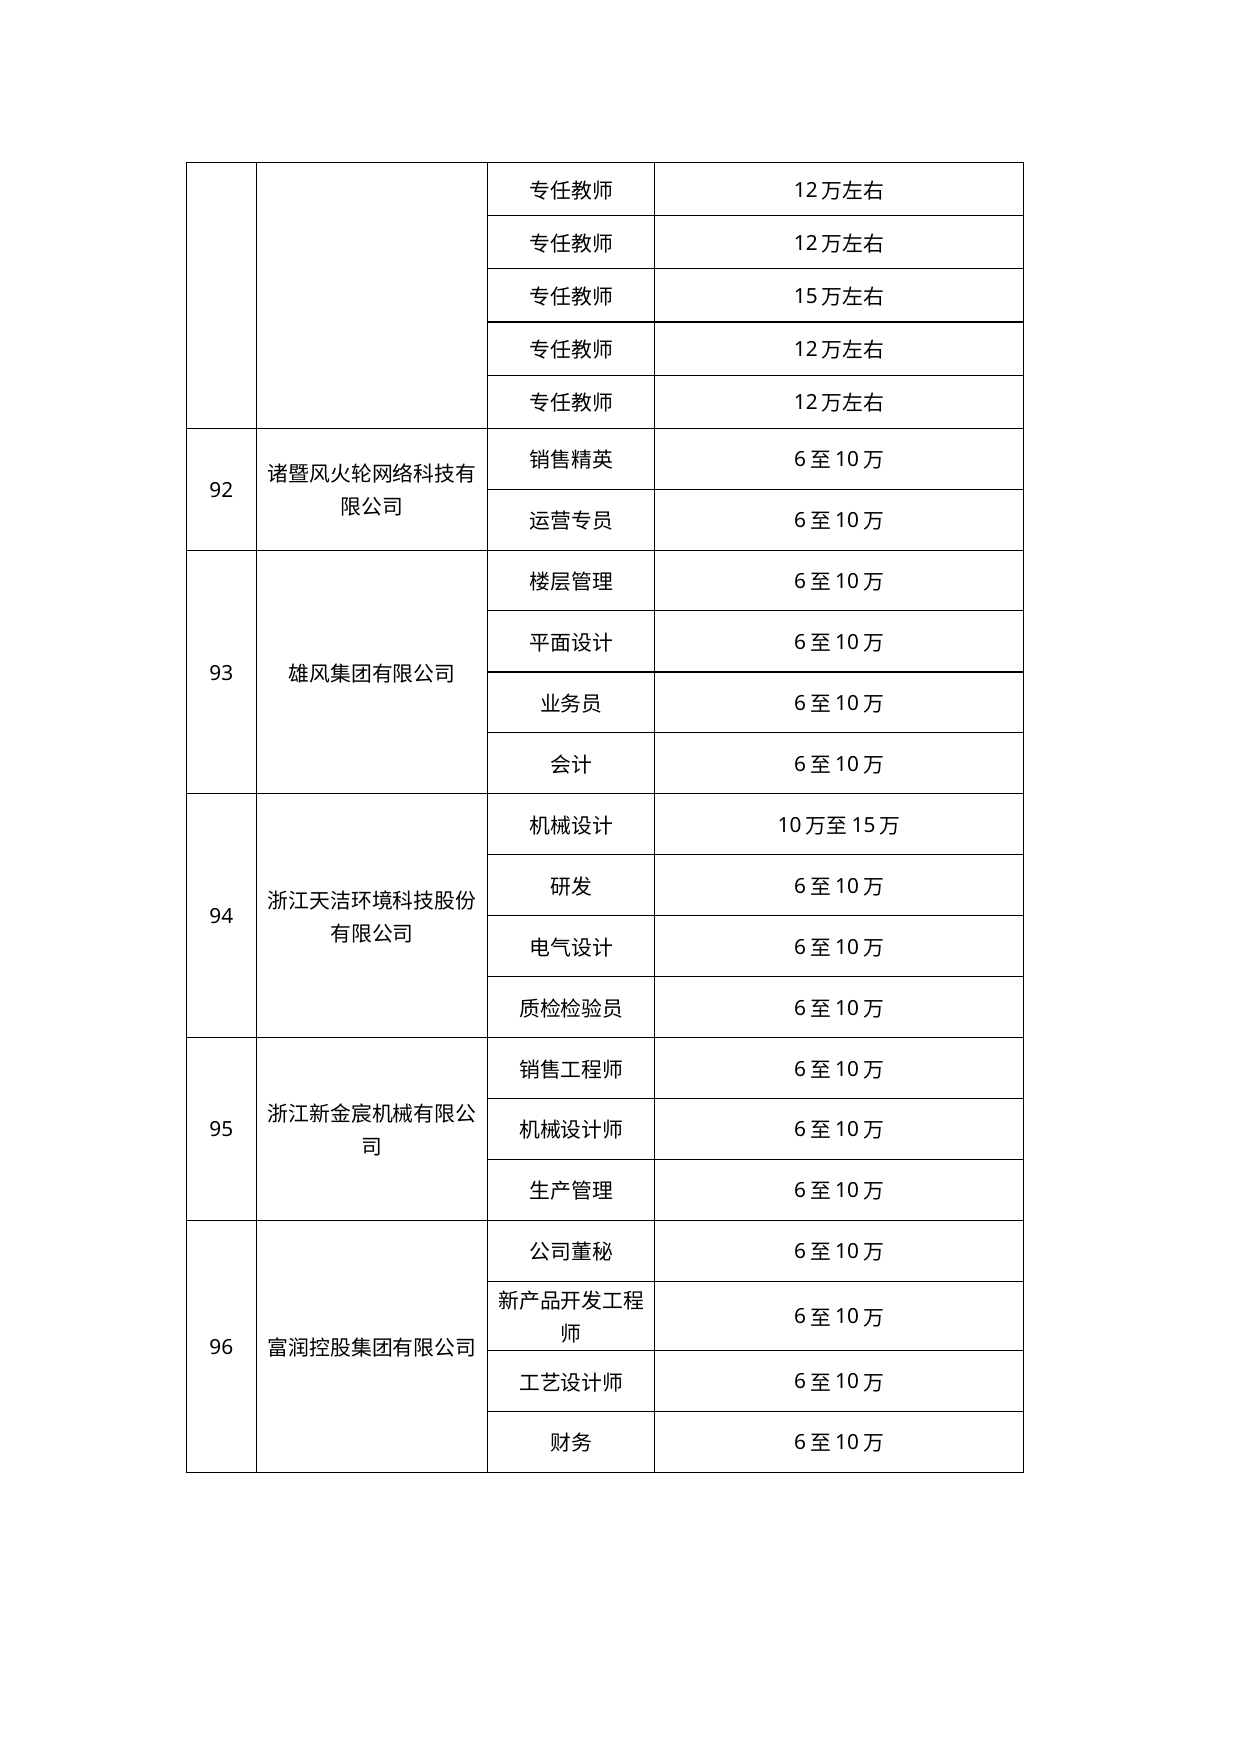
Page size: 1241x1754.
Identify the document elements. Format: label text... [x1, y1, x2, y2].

table_cell 6至10万 [655, 1282, 1023, 1350]
table_cell 会计 [488, 733, 654, 793]
table_cell 6至10万 [655, 429, 1023, 488]
table_cell 6至10万 [655, 1038, 1023, 1098]
table_cell 销售精英 [488, 429, 654, 488]
table_cell 平面设计 [488, 611, 654, 671]
table_cell 6至10万 [655, 1221, 1023, 1281]
table_cell 6至10万 [655, 673, 1023, 732]
table_cell 楼层管理 [488, 551, 654, 610]
table_cell 机械设计师 [488, 1099, 654, 1159]
table_cell 财务 [488, 1412, 654, 1472]
table_cell 6至10万 [655, 1099, 1023, 1159]
table_cell 15万左右 [655, 269, 1023, 321]
table_cell 质检检验员 [488, 977, 654, 1037]
table_cell 专任教师 [488, 376, 654, 428]
table_cell 专任教师 [488, 269, 654, 321]
table_cell 10万至15万 [655, 794, 1023, 854]
table_cell 业务员 [488, 673, 654, 732]
table_cell 公司董秘 [488, 1221, 654, 1281]
table_cell 96 [187, 1221, 256, 1472]
table_cell 新产品开发工程师 [488, 1282, 654, 1350]
table_cell 机械设计 [488, 794, 654, 854]
table_cell 12万左右 [655, 163, 1023, 215]
table_cell 6至10万 [655, 916, 1023, 976]
table_cell 6至10万 [655, 611, 1023, 671]
table_cell 12万左右 [655, 216, 1023, 268]
table_cell 运营专员 [488, 490, 654, 549]
table_cell 6至10万 [655, 733, 1023, 793]
table_cell 电气设计 [488, 916, 654, 976]
table_cell 12万左右 [655, 376, 1023, 428]
table_cell 诸暨风火轮网络科技有限公司 [257, 429, 487, 549]
table_cell 研发 [488, 855, 654, 915]
table_cell 专任教师 [488, 323, 654, 374]
table_cell 93 [187, 551, 256, 793]
table_cell 6至10万 [655, 1412, 1023, 1472]
table_cell 95 [187, 1038, 256, 1220]
table_cell 6至10万 [655, 1160, 1023, 1220]
table_cell 12万左右 [655, 323, 1023, 374]
table_cell 94 [187, 794, 256, 1037]
table_cell 92 [187, 429, 256, 549]
table_cell 专任教师 [488, 163, 654, 215]
table_cell 富润控股集团有限公司 [257, 1221, 487, 1472]
table_cell 浙江天洁环境科技股份有限公司 [257, 794, 487, 1037]
table_cell 销售工程师 [488, 1038, 654, 1098]
table_cell 6至10万 [655, 1351, 1023, 1411]
table_cell 浙江新金宸机械有限公司 [257, 1038, 487, 1220]
table_cell 6至10万 [655, 855, 1023, 915]
table_cell 6至10万 [655, 551, 1023, 610]
table_cell 雄风集团有限公司 [257, 551, 487, 793]
table_cell 专任教师 [488, 216, 654, 268]
table_cell 6至10万 [655, 977, 1023, 1037]
table_cell 6至10万 [655, 490, 1023, 549]
table_cell 生产管理 [488, 1160, 654, 1220]
table_cell 工艺设计师 [488, 1351, 654, 1411]
